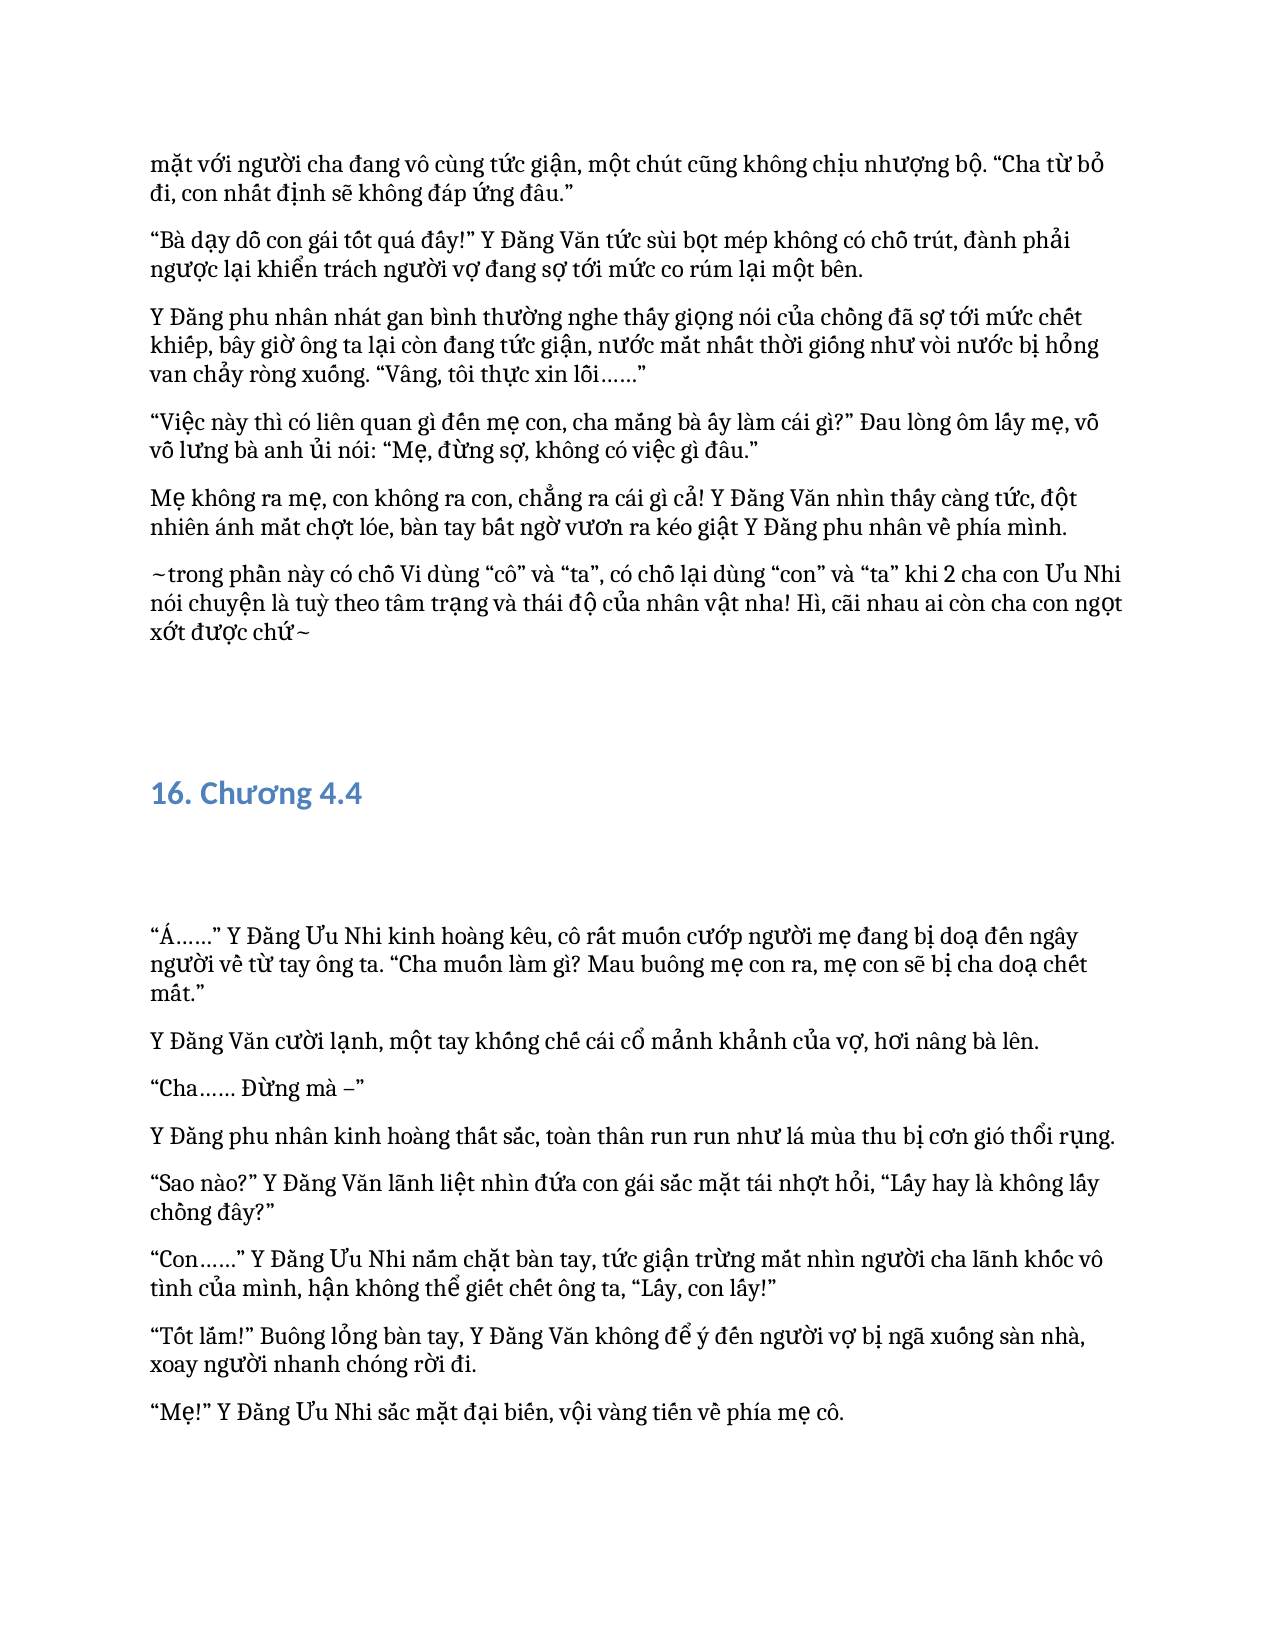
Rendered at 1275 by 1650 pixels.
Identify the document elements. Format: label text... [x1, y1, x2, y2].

text “Con……” Y Đằng Ưu Nhi nắm chặt bàn tay, tức giận trừng mắt nhìn người cha lãnh khốc vô tình của mình, hận không thể giết chết ông ta, “Lấy, con lấy!” [150, 1245, 1125, 1303]
text “Á……” Y Đằng Ưu Nhi kinh hoàng kêu, cô rất muốn cướp người mẹ đang bị doạ đến ngây người về từ tay ông ta. “Cha muốn làm gì? Mau buông mẹ con ra, mẹ con sẽ bị cha doạ chết mất.” [150, 922, 1125, 1008]
text ~trong phần này có chỗ Vi dùng “cô” và “ta”, có chỗ lại dùng “con” và “ta” khi 2 cha con Ưu Nhi nói chuyện là tuỳ theo tâm trạng và thái độ của nhân vật nha! Hì, cãi nhau ai còn cha con ngọt xớt được chứ~ [150, 560, 1125, 646]
text Mẹ không ra mẹ, con không ra con, chẳng ra cái gì cả! Y Đằng Văn nhìn thấy càng tức, đột nhiên ánh mắt chợt lóe, bàn tay bất ngờ vươn ra kéo giật Y Đằng phu nhân về phía mình. [150, 484, 1125, 541]
text “Cha…… Đừng mà –” [150, 1074, 1125, 1103]
text Y Đằng Văn cười lạnh, một tay khống chế cái cổ mảnh khảnh của vợ, hơi nâng bà lên. [150, 1027, 1125, 1055]
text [150, 150, 1125, 207]
text “Bà dạy dỗ con gái tốt quá đấy!” Y Đằng Văn tức sùi bọt mép không có chỗ trút, đành phải ngược lại khiển trách người vợ đang sợ tới mức co rúm lại một bên. [150, 226, 1125, 284]
text “Sao nào?” Y Đằng Văn lãnh liệt nhìn đứa con gái sắc mặt tái nhợt hỏi, “Lấy hay là không lấy chồng đây?” [150, 1169, 1125, 1227]
text “Tốt lắm!” Buông lỏng bàn tay, Y Đằng Văn không để ý đến người vợ bị ngã xuống sàn nhà, xoay người nhanh chóng rời đi. [150, 1322, 1125, 1379]
text “Việc này thì có liên quan gì đến mẹ con, cha mắng bà ấy làm cái gì?” Đau lòng ôm lấy mẹ, vỗ vỗ lưng bà anh ủi nói: “Mẹ, đừng sợ, không có việc gì đâu.” [150, 407, 1125, 465]
text “Mẹ!” Y Đằng Ưu Nhi sắc mặt đại biến, vội vàng tiến về phía mẹ cô. [150, 1398, 1125, 1427]
subtitle 16. Chương 4.4 [150, 772, 1125, 813]
text Y Đằng phu nhân nhát gan bình thường nghe thấy giọng nói của chồng đã sợ tới mức chết khiếp, bây giờ ông ta lại còn đang tức giận, nước mắt nhất thời giống như vòi nước bị hỏng van chảy ròng xuống. “Vâng, tôi thực xin lỗi……” [150, 302, 1125, 389]
text Y Đằng phu nhân kinh hoàng thất sắc, toàn thân run run như lá mùa thu bị cơn gió thổi rụng. [150, 1122, 1125, 1150]
